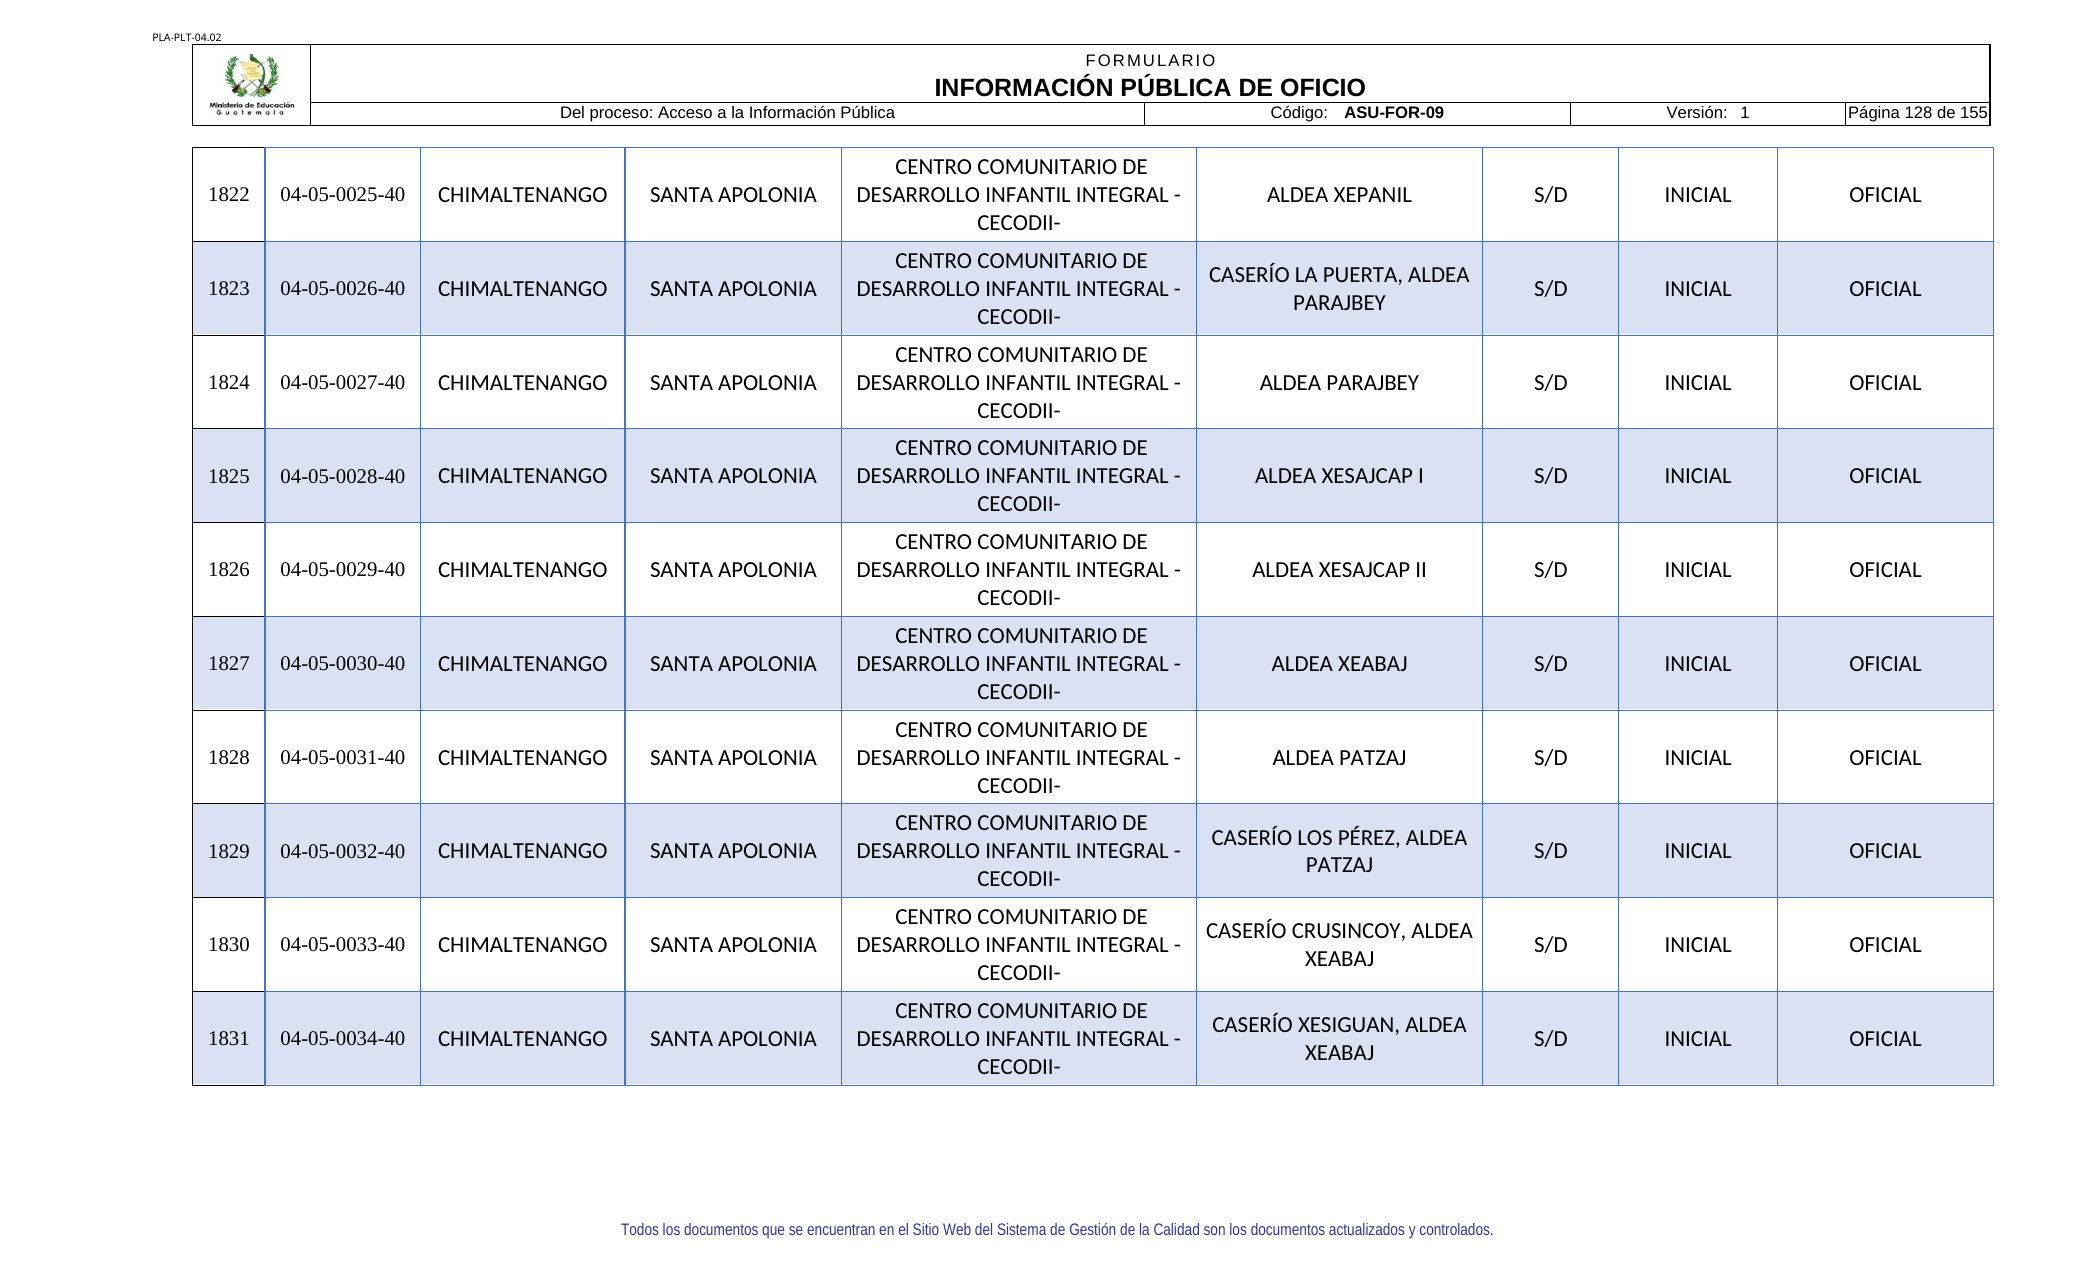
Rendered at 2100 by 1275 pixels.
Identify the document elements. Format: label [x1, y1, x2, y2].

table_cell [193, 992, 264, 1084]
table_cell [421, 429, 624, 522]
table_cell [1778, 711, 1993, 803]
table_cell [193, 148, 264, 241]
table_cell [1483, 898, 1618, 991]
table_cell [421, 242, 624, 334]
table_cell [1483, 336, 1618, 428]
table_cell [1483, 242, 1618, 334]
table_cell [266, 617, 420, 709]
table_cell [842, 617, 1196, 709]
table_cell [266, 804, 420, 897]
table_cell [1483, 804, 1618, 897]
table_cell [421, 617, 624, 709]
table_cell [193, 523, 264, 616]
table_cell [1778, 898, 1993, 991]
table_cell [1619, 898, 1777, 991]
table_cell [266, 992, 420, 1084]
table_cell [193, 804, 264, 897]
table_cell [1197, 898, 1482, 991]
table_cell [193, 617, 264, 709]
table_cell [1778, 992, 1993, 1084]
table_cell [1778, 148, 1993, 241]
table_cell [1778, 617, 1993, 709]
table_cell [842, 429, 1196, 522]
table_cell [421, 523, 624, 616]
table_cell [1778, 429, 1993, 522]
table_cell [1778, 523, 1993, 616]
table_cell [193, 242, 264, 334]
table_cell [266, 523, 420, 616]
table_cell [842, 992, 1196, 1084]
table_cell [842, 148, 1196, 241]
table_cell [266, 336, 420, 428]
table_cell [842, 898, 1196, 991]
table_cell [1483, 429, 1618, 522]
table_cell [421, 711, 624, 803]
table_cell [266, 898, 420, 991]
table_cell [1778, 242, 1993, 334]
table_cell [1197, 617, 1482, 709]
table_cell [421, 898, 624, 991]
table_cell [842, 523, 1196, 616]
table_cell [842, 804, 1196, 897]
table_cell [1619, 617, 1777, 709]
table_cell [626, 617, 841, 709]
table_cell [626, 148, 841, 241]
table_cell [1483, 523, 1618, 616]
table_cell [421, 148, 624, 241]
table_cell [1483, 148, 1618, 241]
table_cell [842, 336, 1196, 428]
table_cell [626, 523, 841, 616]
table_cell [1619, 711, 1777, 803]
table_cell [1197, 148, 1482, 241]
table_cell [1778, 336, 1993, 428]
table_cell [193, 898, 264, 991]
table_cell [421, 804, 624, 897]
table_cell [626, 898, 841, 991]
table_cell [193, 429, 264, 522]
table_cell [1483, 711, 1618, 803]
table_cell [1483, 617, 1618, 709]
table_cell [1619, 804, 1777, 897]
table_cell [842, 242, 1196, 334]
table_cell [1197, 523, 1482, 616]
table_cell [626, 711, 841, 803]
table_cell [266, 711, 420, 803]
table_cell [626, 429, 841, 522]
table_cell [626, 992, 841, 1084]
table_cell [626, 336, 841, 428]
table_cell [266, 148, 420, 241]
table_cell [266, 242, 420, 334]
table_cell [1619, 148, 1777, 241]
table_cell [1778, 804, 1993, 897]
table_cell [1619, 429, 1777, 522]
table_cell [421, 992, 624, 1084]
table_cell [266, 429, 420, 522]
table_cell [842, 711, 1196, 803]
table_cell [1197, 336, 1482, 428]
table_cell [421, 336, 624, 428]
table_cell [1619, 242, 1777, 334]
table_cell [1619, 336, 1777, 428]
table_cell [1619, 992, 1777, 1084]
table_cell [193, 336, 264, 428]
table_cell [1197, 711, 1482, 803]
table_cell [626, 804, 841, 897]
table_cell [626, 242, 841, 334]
picture [208, 51, 295, 117]
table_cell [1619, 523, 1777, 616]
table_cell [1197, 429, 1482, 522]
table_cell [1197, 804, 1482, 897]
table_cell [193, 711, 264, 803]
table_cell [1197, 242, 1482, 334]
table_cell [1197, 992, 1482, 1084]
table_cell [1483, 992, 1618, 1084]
